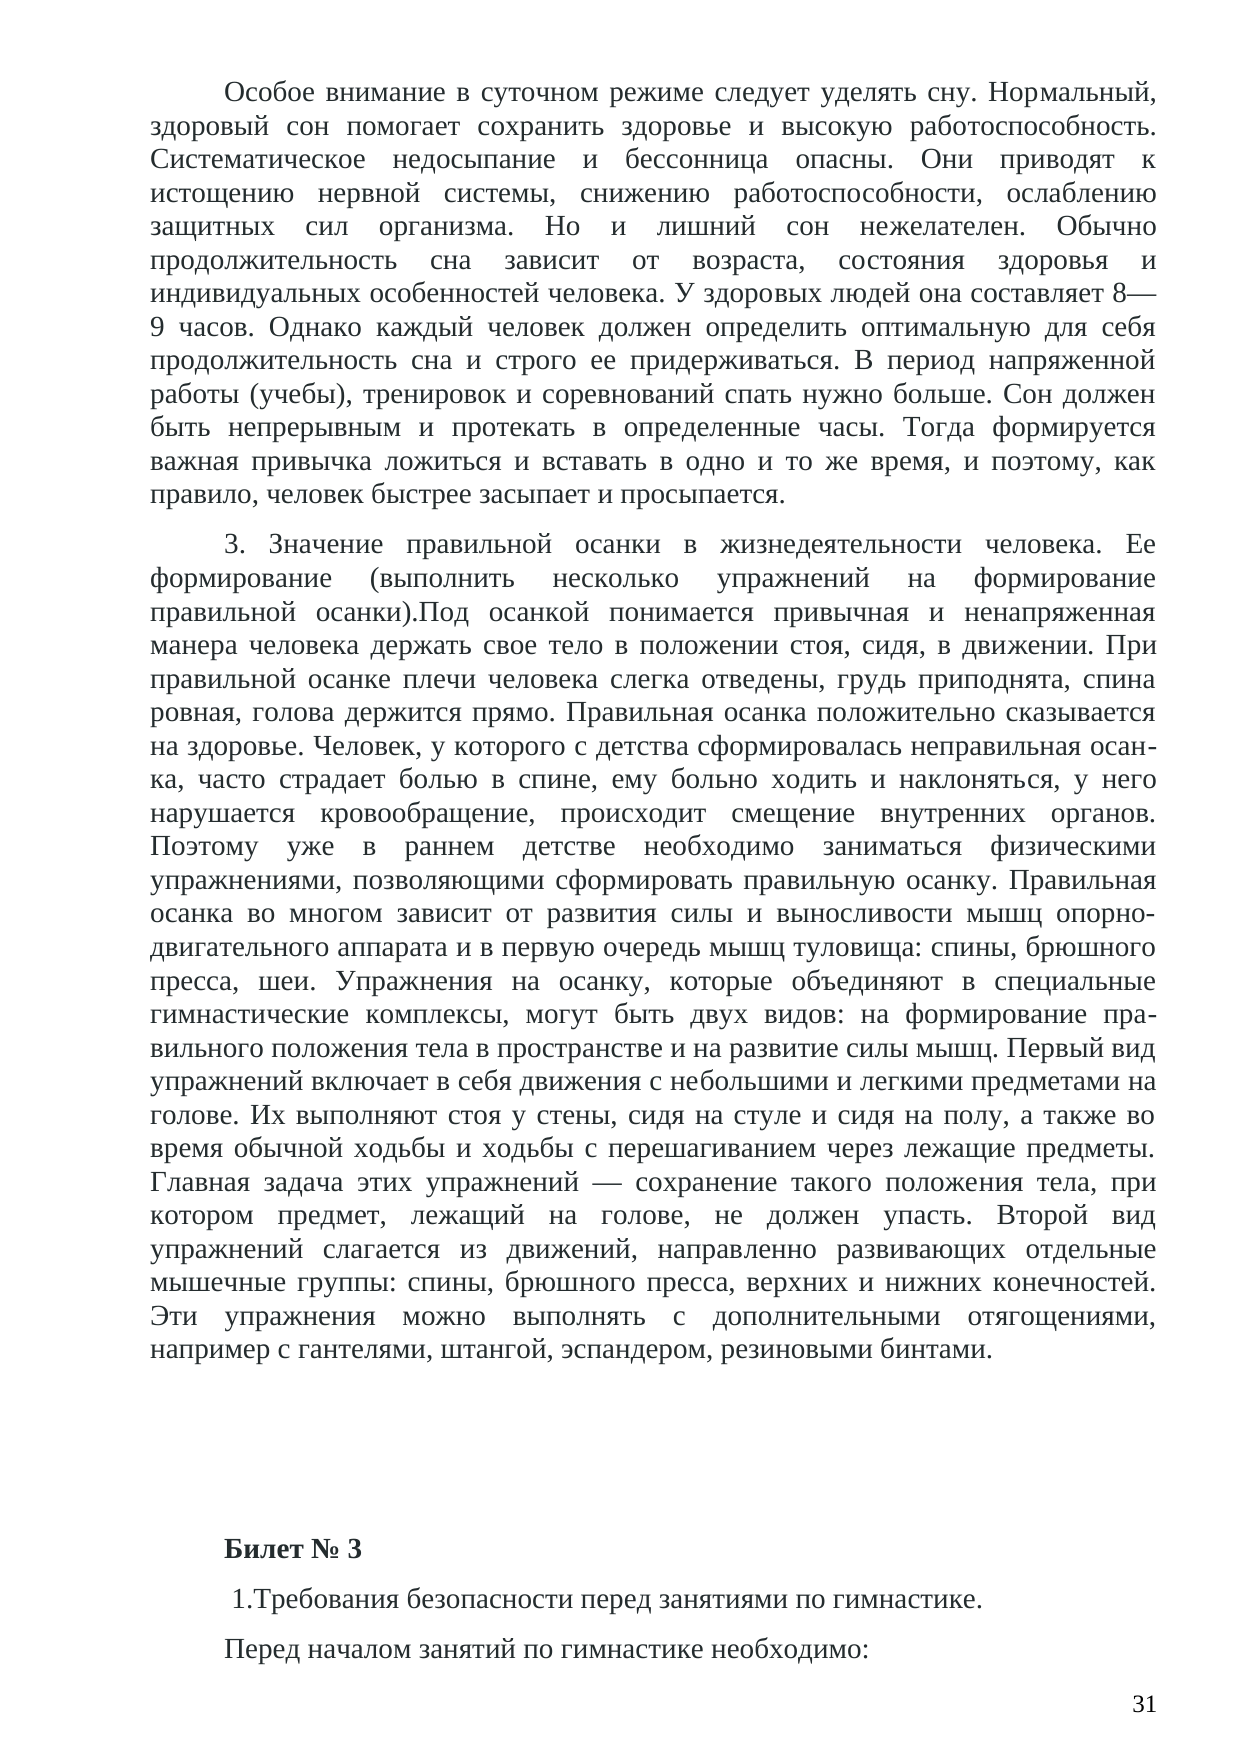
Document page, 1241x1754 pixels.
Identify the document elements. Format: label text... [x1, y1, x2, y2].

text Особое внимание в суточном режиме следует уделять сну. Нормальный, здоровый сон помогает сохранить здоровье и высокую работоспособность. Систематическое недосыпание и бессонница опасны. Они приводят к истощению нервной системы, снижению работоспособности, ослаблению защитных сил организма. Но и лишний сон нежелателен. Обычно продолжительность сна зависит от возраста, состояния здоровья и индивидуальных особенностей человека. У здоровых людей она составляет 8—9 часов. Однако каждый человек должен определить оптимальную для себя продолжительность сна и строго ее придерживаться. В период напряженной работы (учебы), тренировок и соревнований спать нужно больше. Сон должен быть непрерывным и протекать в определенные часы. Тогда формируется важная привычка ложиться и вставать в одно и то же время, и поэтому, как правило, человек быстрее засыпает и просыпается. [150, 74, 1157, 510]
text Билет № 3 [150, 1531, 1157, 1565]
text Перед началом занятий по гимнастике необходимо: [150, 1631, 1157, 1664]
text 3. Значение правильной осанки в жизнедеятельности человека. Ее формирование (выполнить несколько упражнений на формирование правильной осанки).Под осанкой понимается привычная и ненапряженная манера человека держать свое тело в положении стоя, сидя, в движении. При правильной осанке плечи человека слегка отведены, грудь приподнята, спина ровная, голова держится прямо. Правильная осанка положительно сказывается на здоровье. Человек, у которого с детства сформировалась неправильная осанка, часто страдает болью в спине, ему больно ходить и наклоняться, у него нарушается кровообращение, происходит смещение внутренних органов. Поэтому уже в раннем детстве необходимо заниматься физическими упражнениями, позволяющими сформировать правильную осанку. Правильная осанка во многом зависит от развития силы и выносливости мышц опорно-двигательного аппарата и в первую очередь мышц туловища: спины, брюшного пресса, шеи. Упражнения на осанку, которые объединяют в специальные гимнастические комплексы, могут быть двух видов: на формирование правильного положения тела в пространстве и на развитие силы мышц. Первый вид упражнений включает в себя движения с небольшими и легкими предметами на голове. Их выполняют стоя у стены, сидя на стуле и сидя на полу, а также во время обычной ходьбы и ходьбы с перешагиванием через лежащие предметы. Главная задача этих упражнений — сохранение такого положения тела, при котором предмет, лежащий на голове, не должен упасть. Второй вид упражнений слагается из движений, направленно развивающих отдельные мышечные группы: спины, брюшного пресса, верхних и нижних конечностей. Эти упражнения можно выполнять с дополнительными отягощениями, например с гантелями, штангой, эспандером, резиновыми бинтами. [150, 527, 1157, 1365]
text 1.Требования безопасности перед занятиями по гимнастике. [150, 1581, 1157, 1614]
